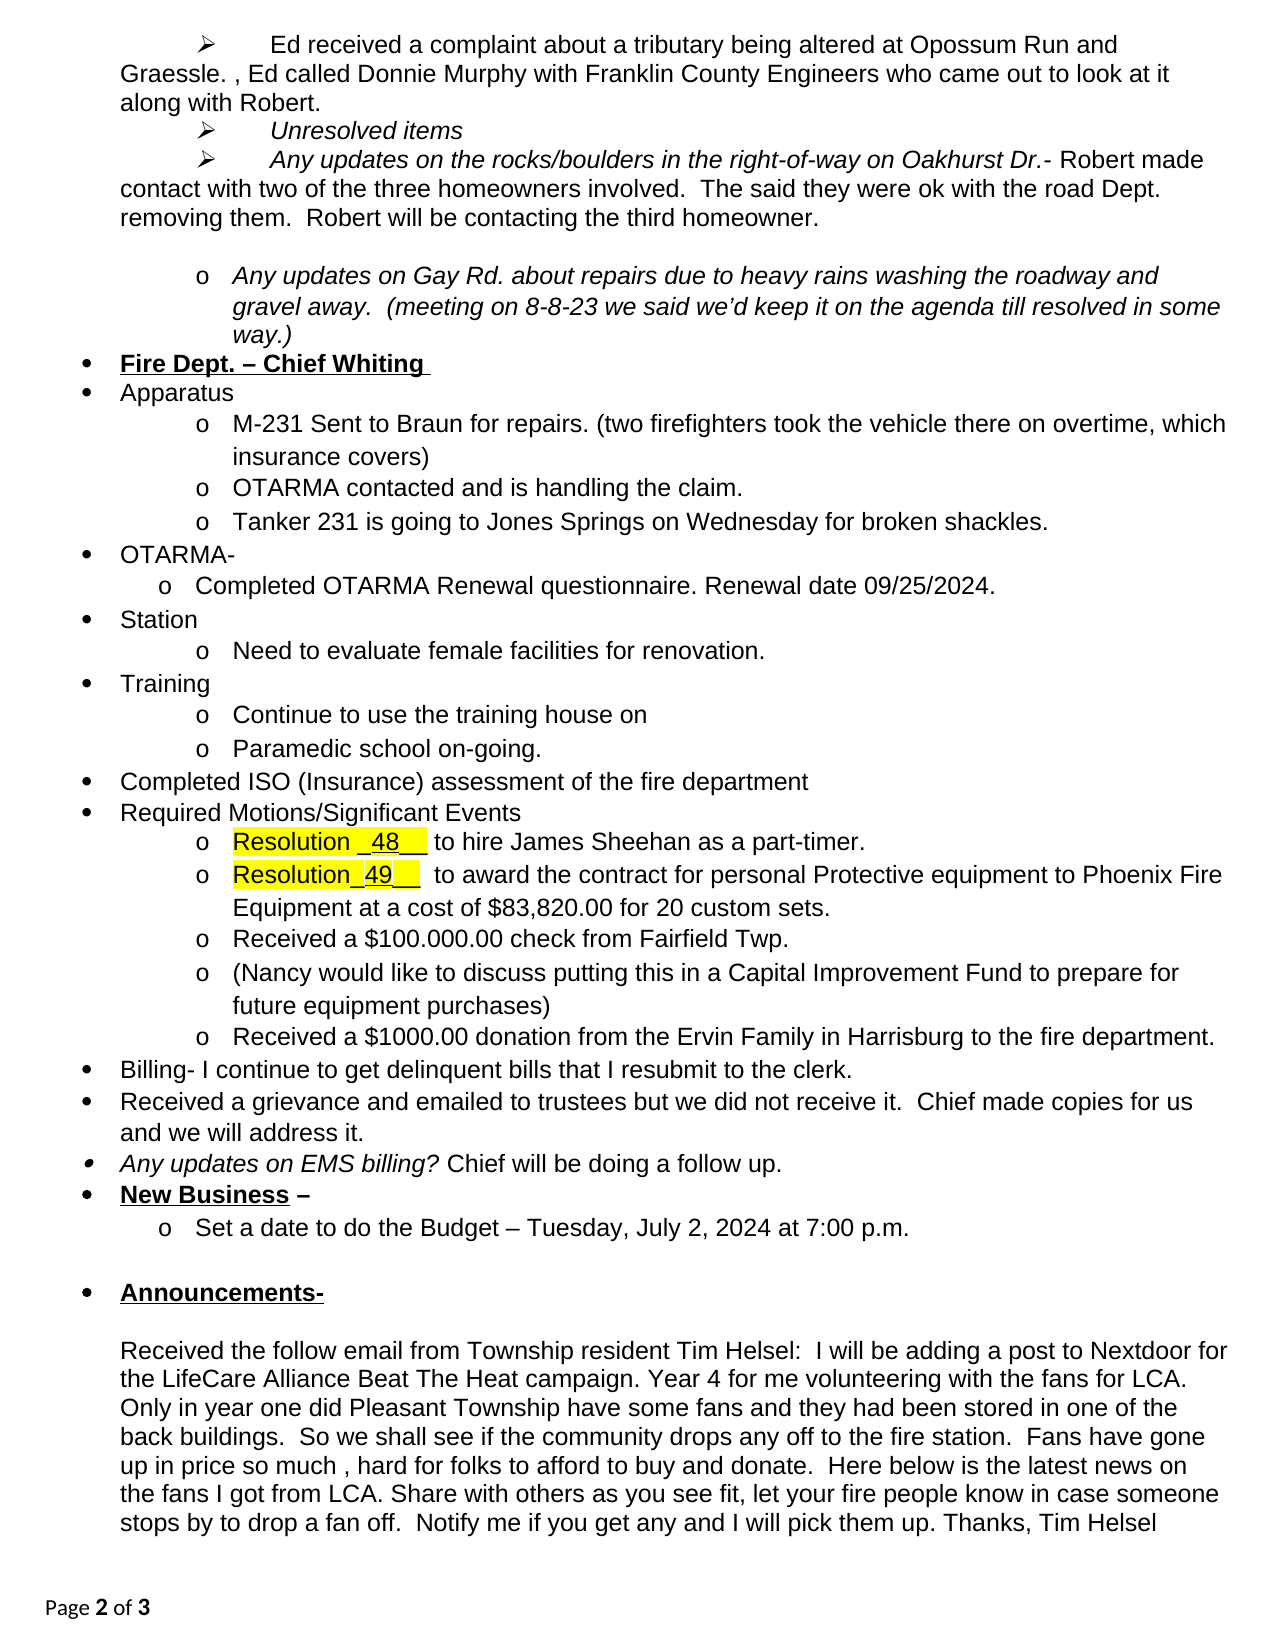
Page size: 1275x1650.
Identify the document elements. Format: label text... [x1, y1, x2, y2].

list Unresolved items [120, 261, 1230, 289]
list Completed OTARMA Renewal questionnaire. Renewal date 09/25/2024. [157, 715, 1230, 746]
list Ed received a complaint about a tributary being altered at Opossum Run and Graessle. , Ed called Donnie Murphy with Franklin County Engineers who came out to look at it along with Robert. [120, 174, 1230, 261]
list Resolution_49__ to award the contract for personal Protective equipment to Phoenix Fire Equipment at a cost of $83,820.00 for 20 custom sets. [195, 1004, 1230, 1066]
list Announcements- [82, 1422, 1230, 1451]
list Apparatus [82, 522, 1230, 551]
list Any updates on Gay Rd. about repairs due to heavy rains washing the roadway and gravel away. (meeting on 8-8-23 we said we’d keep it on the agenda till resolved in some way.) [195, 405, 1230, 493]
list Received a $1000.00 donation from the Ervin Family in Harrisburg to the fire department. [195, 1166, 1230, 1197]
list Continue to use the training house on [195, 844, 1230, 875]
list Training [82, 813, 1230, 842]
list Paramedic school on-going. [195, 878, 1230, 909]
list Any updates on EMS billing? Chief will be doing a follow up. [82, 1293, 1230, 1322]
list Billing- I continue to get delinquent bills that I resubmit to the clerk. [82, 1199, 1230, 1228]
list Completed ISO (Insurance) assessment of the fire department [82, 911, 1230, 940]
list Station [82, 749, 1230, 778]
list Any updates on the rocks/boulders in the right-of-way on Oakhurst Dr.- Robert made contact with two of the three homeowners involved. The said they were ok with the road Dept. removing them. Robert will be contacting the third homeowner. [120, 289, 1230, 376]
list Received a grievance and emailed to trustees but we did not receive it. Chief made copies for us and we will address it. [82, 1231, 1230, 1291]
list OTARMA- [82, 684, 1230, 713]
list (Nancy would like to discuss putting this in a Capital Improvement Fund to prepare for future equipment purchases) [195, 1102, 1230, 1164]
list Required Motions/Significant Events [82, 942, 1230, 971]
list Tanker 231 is going to Jones Springs on Wednesday for broken shackles. [195, 651, 1230, 682]
list Set a date to do the Budget – Tuesday, July 2, 2024 at 7:00 p.m. [157, 1357, 1230, 1388]
list M-231 Sent to Braun for repairs. (two firefighters took the vehicle there on overtime, which insurance covers) [195, 553, 1230, 615]
list Fire Dept. – Chief Whiting [82, 493, 1230, 522]
list Resolution _48__ to hire James Sheehan as a part-timer. [195, 971, 1230, 1002]
list Received a $100.000.00 check from Fairfield Twp. [195, 1069, 1230, 1099]
list New Business – [82, 1324, 1230, 1353]
list Need to evaluate female facilities for renovation. [195, 780, 1230, 811]
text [120, 1480, 1230, 1566]
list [195, 30, 1230, 145]
list OTARMA contacted and is handling the claim. [195, 618, 1230, 648]
